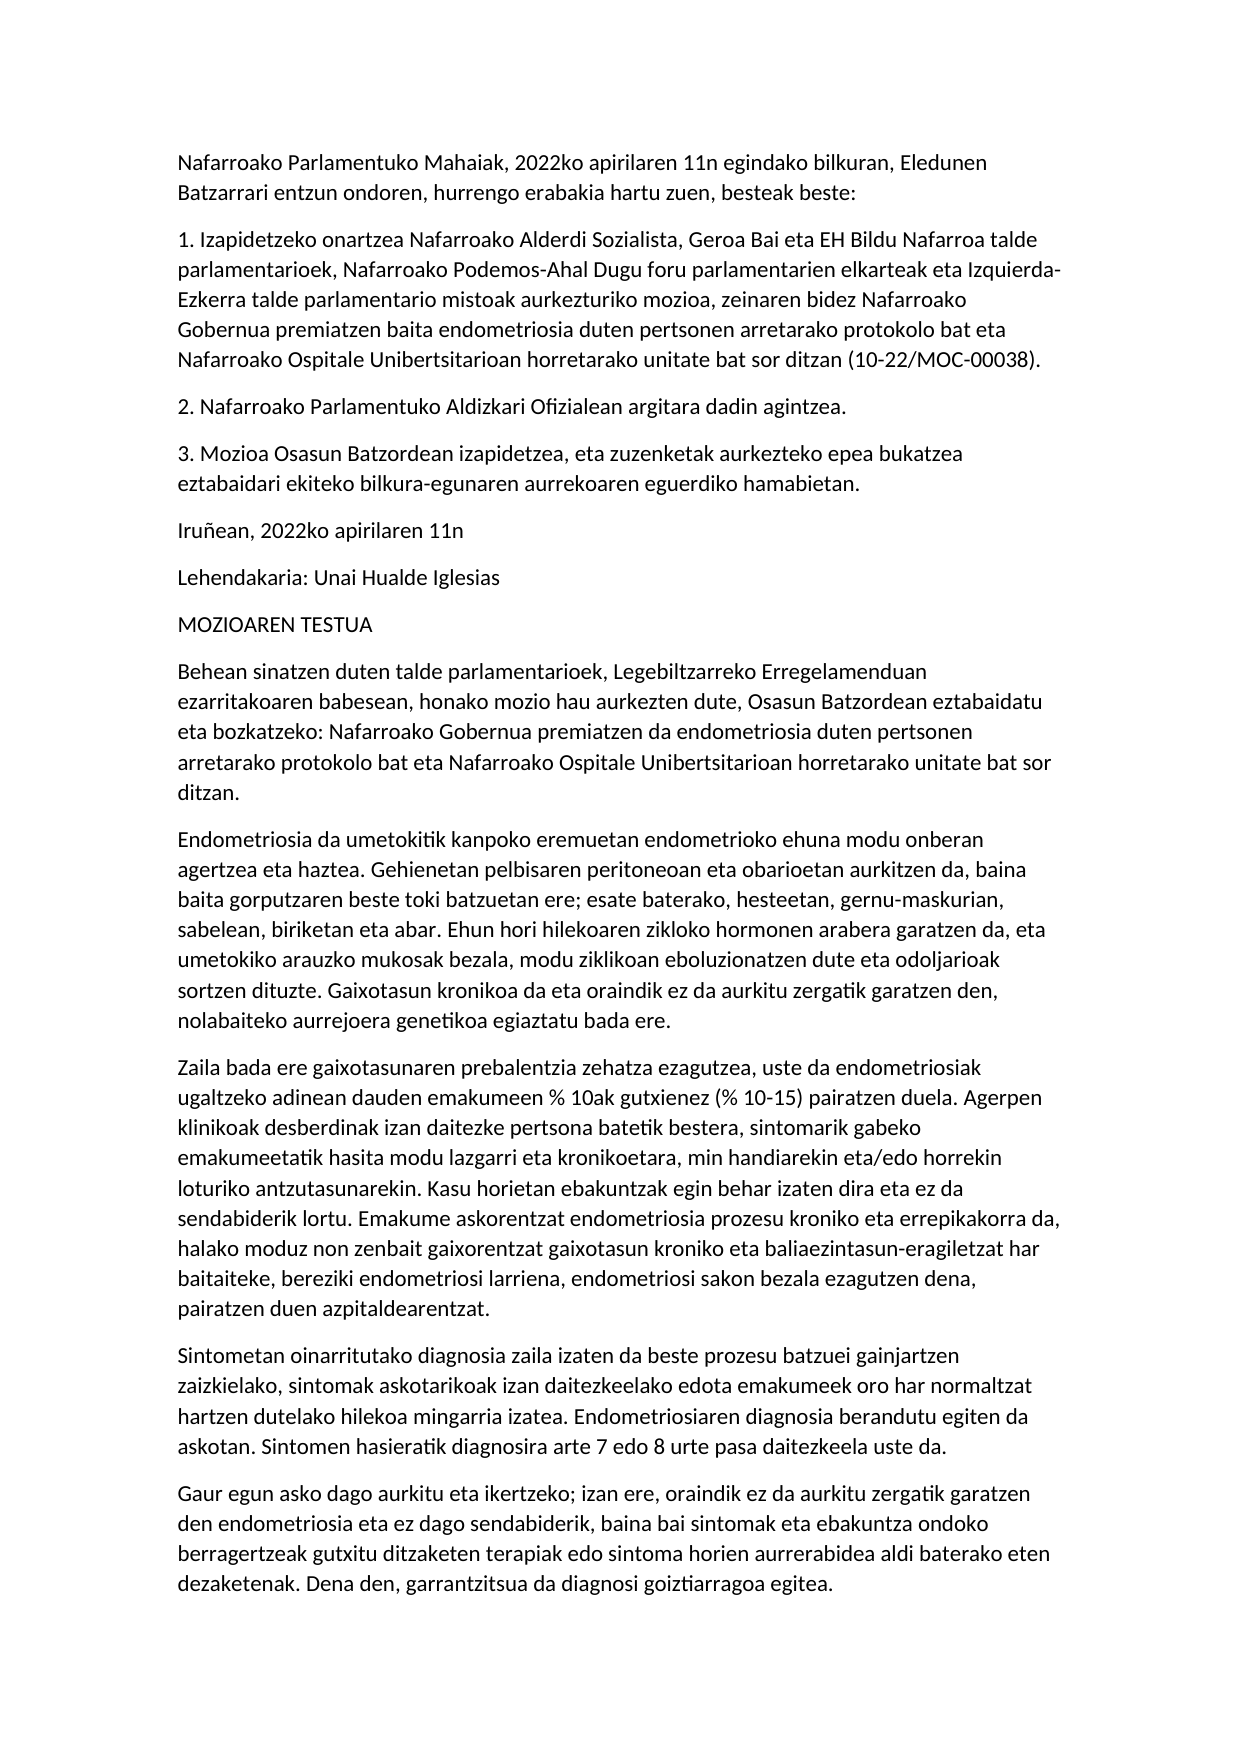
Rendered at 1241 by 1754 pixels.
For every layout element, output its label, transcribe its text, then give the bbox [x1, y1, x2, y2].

text Gaur egun asko dago aurkitu eta ikertzeko; izan ere, oraindik ez da aurkitu zergatik garatzen den endometriosia eta ez dago sendabiderik, baina bai sintomak eta ebakuntza ondoko berragertzeak gutxitu ditzaketen terapiak edo sintoma horien aurrerabidea aldi baterako eten dezaketenak. Dena den, garrantzitsua da diagnosi goiztiarragoa egitea. [177, 1479, 1063, 1597]
text 2. Nafarroako Parlamentuko Aldizkari Ofizialean argitara dadin agintzea. [177, 392, 1063, 420]
text Endometriosia da umetokitik kanpoko eremuetan endometrioko ehuna modu onberan agertzea eta haztea. Gehienetan pelbisaren peritoneoan eta obarioetan aurkitzen da, baina baita gorputzaren beste toki batzuetan ere; esate baterako, hesteetan, gernu-maskurian, sabelean, biriketan eta abar. Ehun hori hilekoaren zikloko hormonen arabera garatzen da, eta umetokiko arauzko mukosak bezala, modu ziklikoan eboluzionatzen dute eta odoljarioak sortzen dituzte. Gaixotasun kronikoa da eta oraindik ez da aurkitu zergatik garatzen den, nolabaiteko aurrejoera genetikoa egiaztatu bada ere. [177, 825, 1063, 1034]
text Iruñean, 2022ko apirilaren 11n [177, 516, 1063, 544]
text Sintometan oinarritutako diagnosia zaila izaten da beste prozesu batzuei gainjartzen zaizkielako, sintomak askotarikoak izan daitezkeelako edota emakumeek oro har normaltzat hartzen dutelako hilekoa mingarria izatea. Endometriosiaren diagnosia berandutu egiten da askotan. Sintomen hasieratik diagnosira arte 7 edo 8 urte pasa daitezkeela uste da. [177, 1341, 1063, 1460]
text Behean sinatzen duten talde parlamentarioek, Legebiltzarreko Erregelamenduan ezarritakoaren babesean, honako mozio hau aurkezten dute, Osasun Batzordean eztabaidatu eta bozkatzeko: Nafarroako Gobernua premiatzen da endometriosia duten pertsonen arretarako protokolo bat eta Nafarroako Ospitale Unibertsitarioan horretarako unitate bat sor ditzan. [177, 657, 1063, 806]
text Zaila bada ere gaixotasunaren prebalentzia zehatza ezagutzea, uste da endometriosiak ugaltzeko adinean dauden emakumeen % 10ak gutxienez (% 10-15) pairatzen duela. Agerpen klinikoak desberdinak izan daitezke pertsona batetik bestera, sintomarik gabeko emakumeetatik hasita modu lazgarri eta kronikoetara, min handiarekin eta/edo horrekin loturiko antzutasunarekin. Kasu horietan ebakuntzak egin behar izaten dira eta ez da sendabiderik lortu. Emakume askorentzat endometriosia prozesu kroniko eta errepikakorra da, halako moduz non zenbait gaixorentzat gaixotasun kroniko eta baliaezintasun-eragiletzat har baitaiteke, bereziki endometriosi larriena, endometriosi sakon bezala ezagutzen dena, pairatzen duen azpitaldearentzat. [177, 1053, 1063, 1322]
text 3. Mozioa Osasun Batzordean izapidetzea, eta zuzenketak aurkezteko epea bukatzea eztabaidari ekiteko bilkura-egunaren aurrekoaren eguerdiko hamabietan. [177, 439, 1063, 497]
text Nafarroako Parlamentuko Mahaiak, 2022ko apirilaren 11n egindako bilkuran, Eledunen Batzarrari entzun ondoren, hurrengo erabakia hartu zuen, besteak beste: [177, 148, 1063, 206]
text Lehendakaria: Unai Hualde Iglesias [177, 563, 1063, 591]
text 1. Izapidetzeko onartzea Nafarroako Alderdi Sozialista, Geroa Bai eta EH Bildu Nafarroa talde parlamentarioek, Nafarroako Podemos-Ahal Dugu foru parlamentarien elkarteak eta Izquierda-Ezkerra talde parlamentario mistoak aurkezturiko mozioa, zeinaren bidez Nafarroako Gobernua premiatzen baita endometriosia duten pertsonen arretarako protokolo bat eta Nafarroako Ospitale Unibertsitarioan horretarako unitate bat sor ditzan (10-22/MOC-00038). [177, 225, 1063, 373]
text MOZIOAREN TESTUA [177, 610, 1063, 638]
